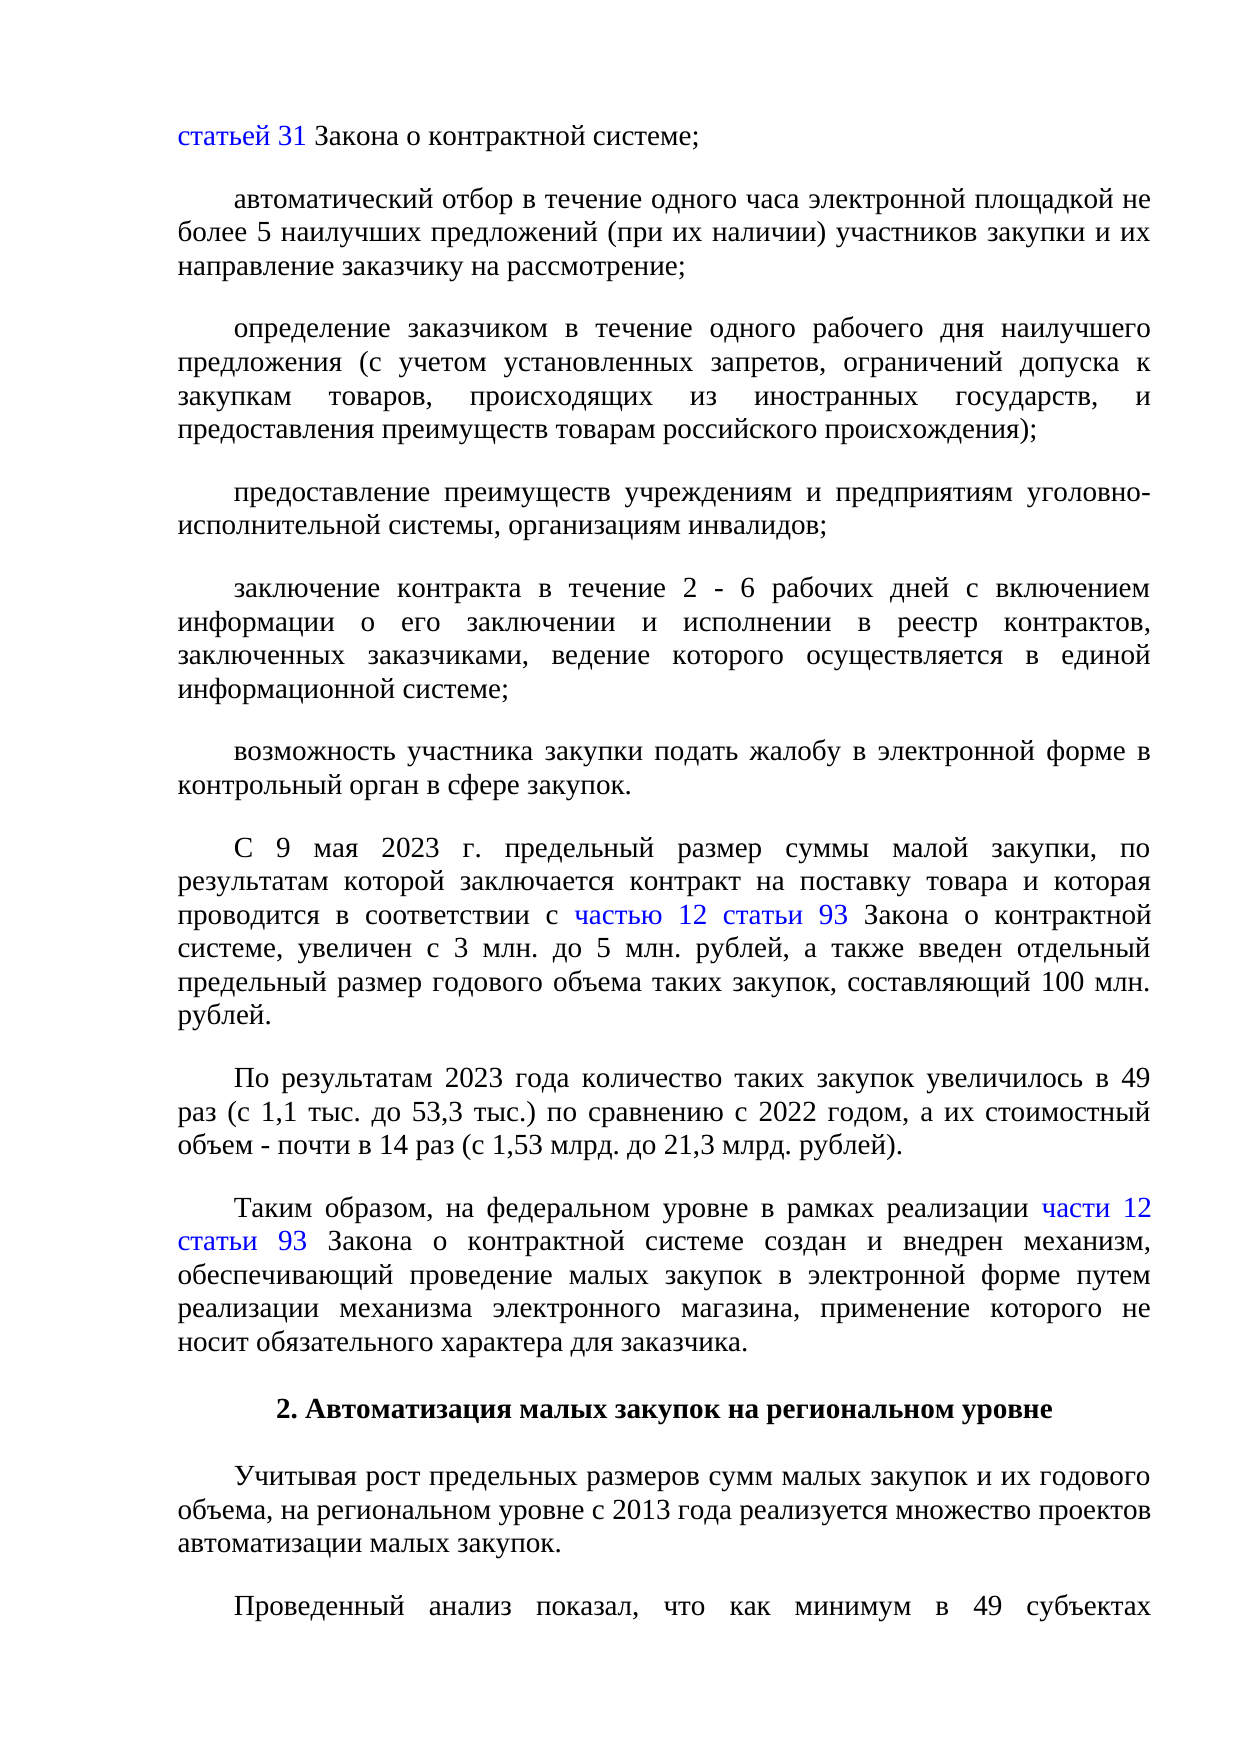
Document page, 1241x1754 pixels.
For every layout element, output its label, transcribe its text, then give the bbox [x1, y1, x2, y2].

text С 9 мая 2023 г. предельный размер суммы малой закупки, по результатам которой заключается контракт на поставку товара и которая проводится в соответствии с частью 12 статьи 93 Закона о контрактной системе, увеличен с 3 млн. до 5 млн. рублей, а также введен отдельный предельный размер годового объема таких закупок, составляющий 100 млн. рублей. [177, 830, 1152, 1031]
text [177, 118, 1152, 152]
text автоматический отбор в течение одного часа электронной площадкой не более 5 наилучших предложений (при их наличии) участников закупки и их направление заказчику на рассмотрение; [177, 181, 1152, 281]
text определение заказчиком в течение одного рабочего дня наилучшего предложения (с учетом установленных запретов, ограничений допуска к закупкам товаров, происходящих из иностранных государств, и предоставления преимуществ товарам российского происхождения); [177, 311, 1152, 445]
text По результатам 2023 года количество таких закупок увеличилось в 49 раз (с 1,1 тыс. до 53,3 тыс.) по сравнению с 2022 годом, а их стоимостный объем - почти в 14 раз (с 1,53 млрд. до 21,3 млрд. рублей). [177, 1060, 1152, 1161]
title 2. Автоматизация малых закупок на региональном уровне [177, 1391, 1152, 1425]
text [177, 1588, 1152, 1622]
text Учитывая рост предельных размеров сумм малых закупок и их годового объема, на региональном уровне с 2013 года реализуется множество проектов автоматизации малых закупок. [177, 1458, 1152, 1559]
text предоставление преимуществ учреждениям и предприятиям уголовно-исполнительной системы, организациям инвалидов; [177, 474, 1152, 541]
text возможность участника закупки подать жалобу в электронной форме в контрольный орган в сфере закупок. [177, 733, 1152, 801]
text заключение контракта в течение 2 - 6 рабочих дней с включением информации о его заключении и исполнении в реестр контрактов, заключенных заказчиками, ведение которого осуществляется в единой информационной системе; [177, 570, 1152, 704]
text Таким образом, на федеральном уровне в рамках реализации части 12 статьи 93 Закона о контрактной системе создан и внедрен механизм, обеспечивающий проведение малых закупок в электронной форме путем реализации механизма электронного магазина, применение которого не носит обязательного характера для заказчика. [177, 1190, 1152, 1358]
